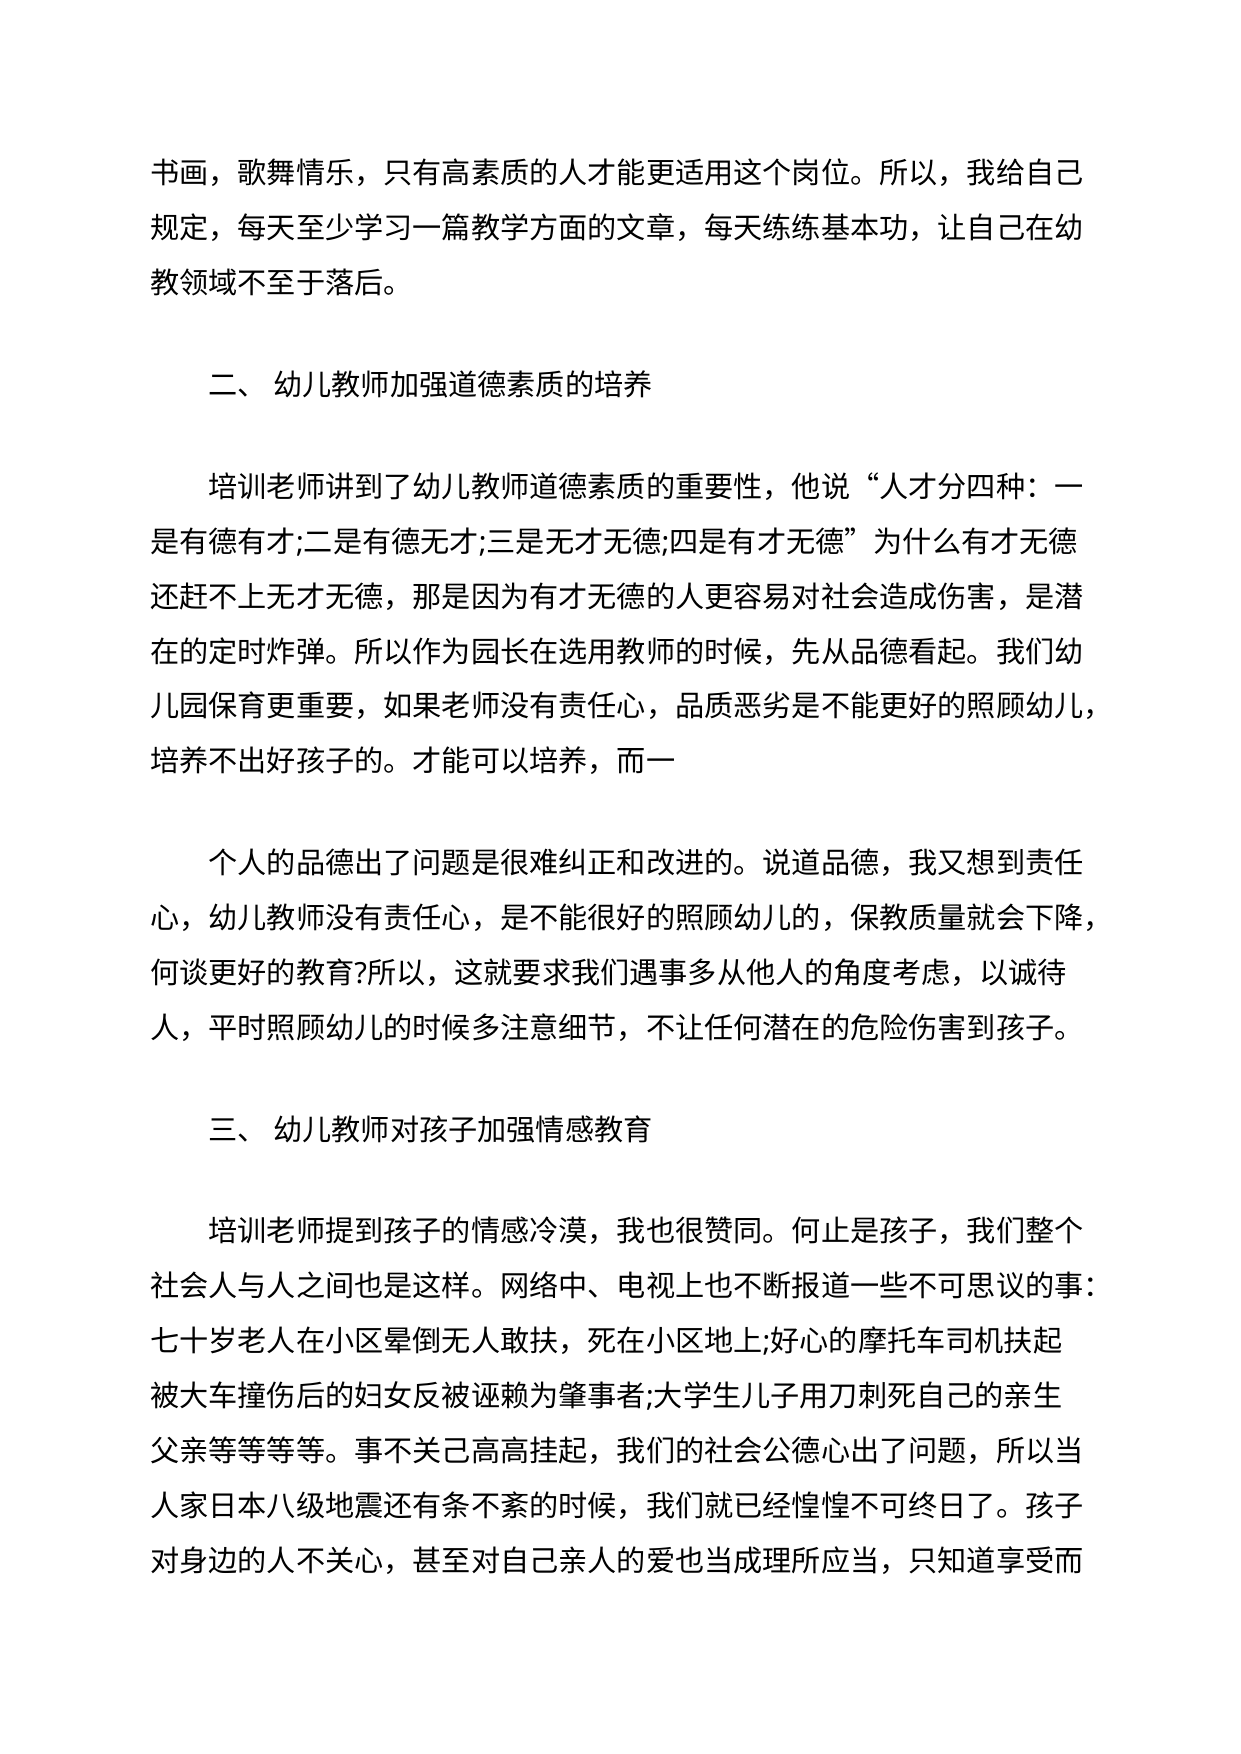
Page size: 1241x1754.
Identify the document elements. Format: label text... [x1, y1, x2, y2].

text 三、 幼儿教师对孩子加强情感教育 [150, 1106, 1090, 1148]
text 个人的品德出了问题是很难纠正和改进的。说道品德，我又想到责任心，幼儿教师没有责任心，是不能很好的照顾幼儿的，保教质量就会下降，何谈更好的教育?所以，这就要求我们遇事多从他人的角度考虑，以诚待人，平时照顾幼儿的时候多注意细节，不让任何潜在的危险伤害到孩子。 [150, 840, 1090, 1047]
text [150, 1208, 1090, 1580]
text 二、 幼儿教师加强道德素质的培养 [150, 362, 1090, 404]
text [150, 150, 1090, 302]
text 培训老师讲到了幼儿教师道德素质的重要性，他说“人才分四种：一是有德有才;二是有德无才;三是无才无德;四是有才无德”为什么有才无德还赶不上无才无德，那是因为有才无德的人更容易对社会造成伤害，是潜在的定时炸弹。所以作为园长在选用教师的时候，先从品德看起。我们幼儿园保育更重要，如果老师没有责任心，品质恶劣是不能更好的照顾幼儿，培养不出好孩子的。才能可以培养，而一 [150, 463, 1090, 780]
